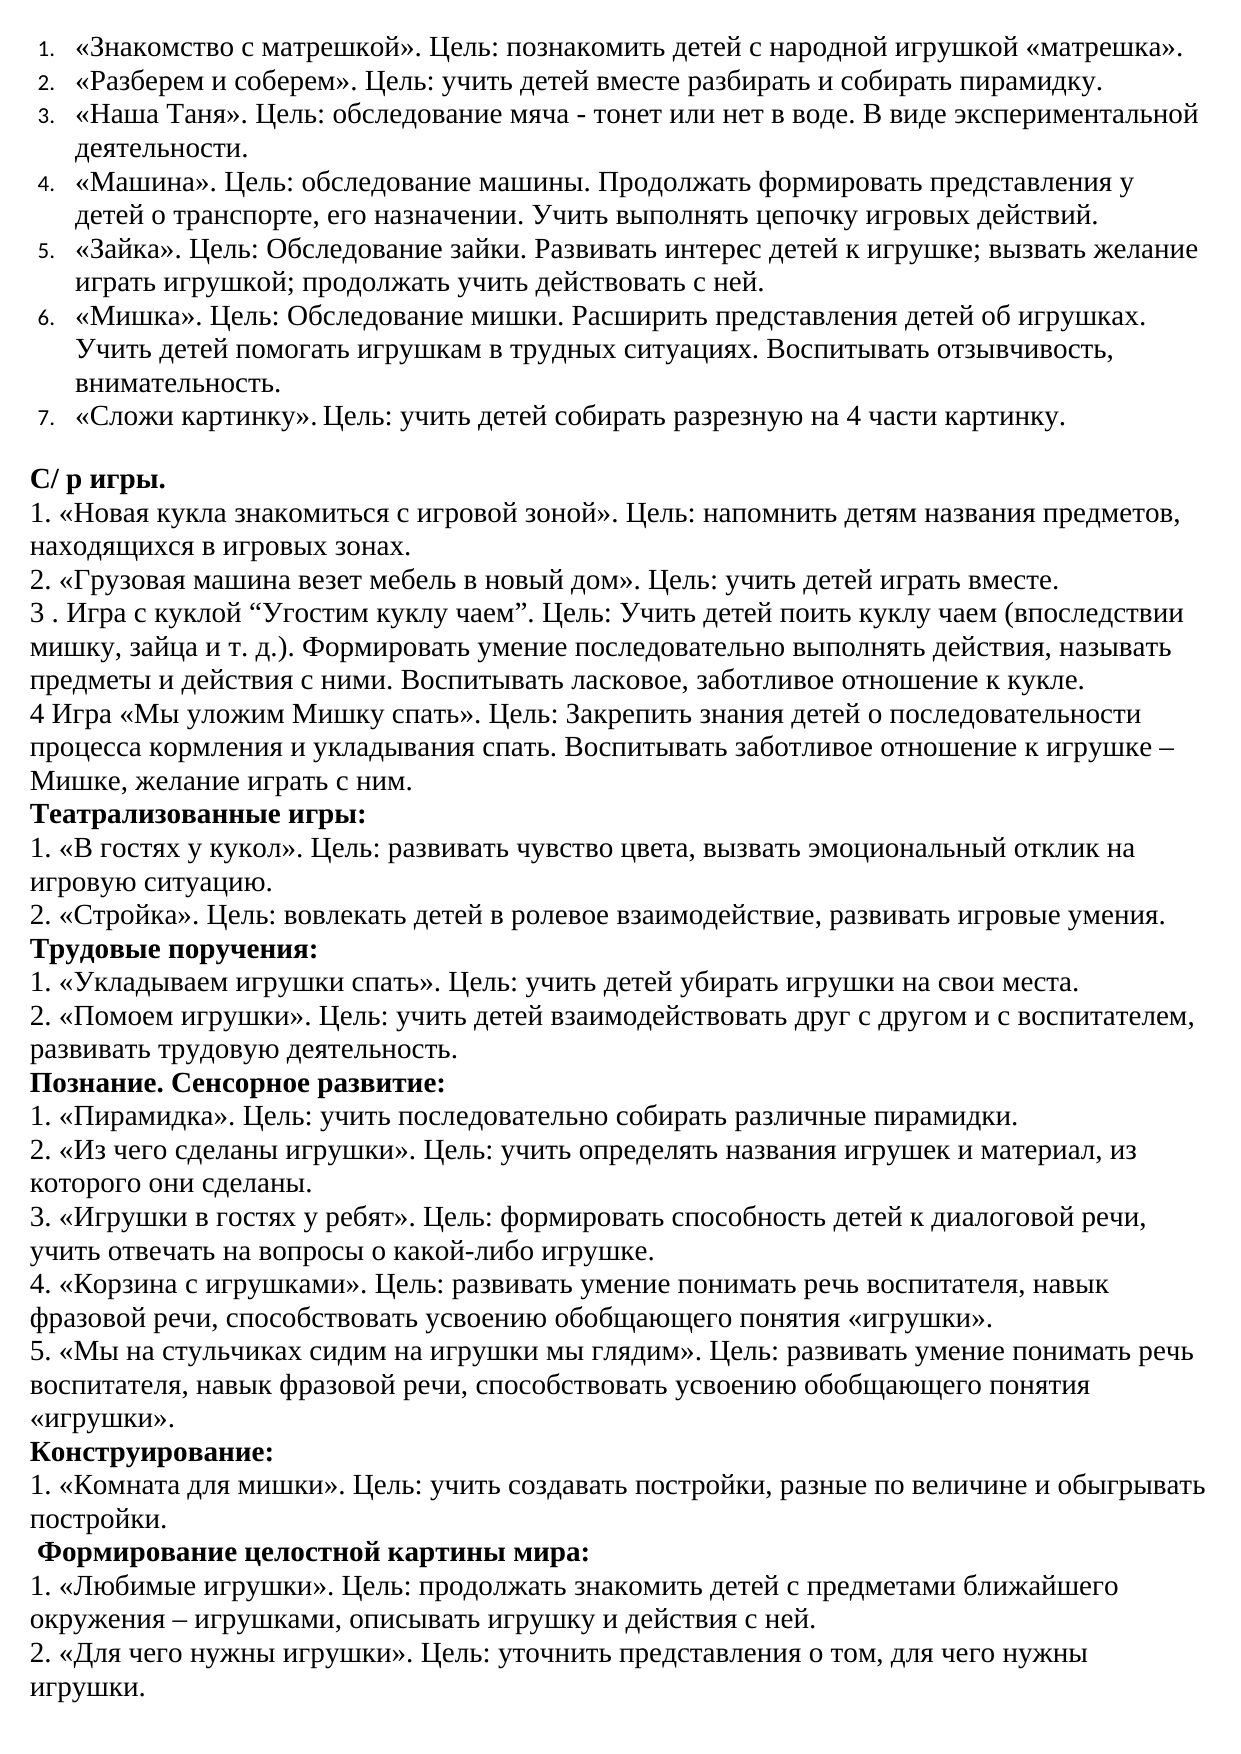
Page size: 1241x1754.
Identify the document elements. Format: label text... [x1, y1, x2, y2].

text 1. «В гостях у кукол». Цель: развивать чувство цвета, вызвать эмоциональный отклик на игровую ситуацию. [29, 830, 1211, 897]
list «Мишка». Цель: Обследование мишки. Расширить представления детей об игрушках. Учить детей помогать игрушкам в трудных ситуациях. Воспитывать отзывчивость, внимательность. [37, 298, 1211, 398]
list «Сложи картинку». Цель: учить детей собирать разрезную на 4 части картинку. [37, 398, 1211, 432]
text 3 . Игра с куклой “Угостим куклу чаем”. Цель: Учить детей поить куклу чаем (впоследствии мишку, зайца и т. д.). Формировать умение последовательно выполнять действия, называть предметы и действия с ними. Воспитывать ласковое, заботливое отношение к кукле. [29, 595, 1211, 696]
text 4 Игра «Мы уложим Мишку спать». Цель: Закрепить знания детей о последовательности процесса кормления и укладывания спать. Воспитывать заботливое отношение к игрушке – Мишке, желание играть с ним. [29, 696, 1211, 797]
text Формирование целостной картины мира: [29, 1534, 1211, 1568]
text 3. «Игрушки в гостях у ребят». Цель: формировать способность детей к диалоговой речи, учить отвечать на вопросы о какой-либо игрушке. [29, 1199, 1211, 1266]
text 2. «Стройка». Цель: вовлекать детей в ролевое взаимодействие, развивать игровые умения. [29, 897, 1211, 931]
text 1. «Новая кукла знакомиться с игровой зоной». Цель: напомнить детям названия предметов, находящихся в игровых зонах. [29, 495, 1211, 562]
text 1. «Комната для мишки». Цель: учить создавать постройки, разные по величине и обыгрывать постройки. [29, 1467, 1211, 1534]
text 4. «Корзина с игрушками». Цель: развивать умение понимать речь воспитателя, навык фразовой речи, способствовать усвоению обобщающего понятия «игрушки». [29, 1266, 1211, 1333]
text 2. «Грузовая машина везет мебель в новый дом». Цель: учить детей играть вместе. [29, 562, 1211, 595]
text Познание. Сенсорное развитие: [29, 1065, 1211, 1098]
text 1. «Любимые игрушки». Цель: продолжать знакомить детей с предметами ближайшего окружения – игрушками, описывать игрушку и действия с ней. [29, 1568, 1211, 1635]
list «Зайка». Цель: Обследование зайки. Развивать интерес детей к игрушке; вызвать желание играть игрушкой; продолжать учить действовать с ней. [37, 231, 1211, 298]
text С/ р игры. [29, 461, 1211, 495]
text Трудовые поручения: [29, 931, 1211, 964]
text 2. «Помоем игрушки». Цель: учить детей взаимодействовать друг с другом и с воспитателем, развивать трудовую деятельность. [29, 998, 1211, 1065]
text 2. «Для чего нужны игрушки». Цель: уточнить представления о том, для чего нужны игрушки. [29, 1635, 1211, 1702]
text Театрализованные игры: [29, 797, 1211, 830]
list «Знакомство с матрешкой». Цель: познакомить детей с народной игрушкой «матрешка». [37, 29, 1211, 63]
text 5. «Мы на стульчиках сидим на игрушки мы глядим». Цель: развивать умение понимать речь воспитателя, навык фразовой речи, способствовать усвоению обобщающего понятия «игрушки». [29, 1333, 1211, 1434]
list «Разберем и соберем». Цель: учить детей вместе разбирать и собирать пирамидку. [37, 63, 1211, 97]
text Конструирование: [29, 1434, 1211, 1467]
list «Наша Таня». Цель: обследование мяча - тонет или нет в воде. В виде экспериментальной деятельности. [37, 97, 1211, 164]
text 2. «Из чего сделаны игрушки». Цель: учить определять названия игрушек и материал, из которого они сделаны. [29, 1132, 1211, 1199]
list «Машина». Цель: обследование машины. Продолжать формировать представления у детей о транспорте, его назначении. Учить выполнять цепочку игровых действий. [37, 164, 1211, 231]
text 1. «Укладываем игрушки спать». Цель: учить детей убирать игрушки на свои места. [29, 964, 1211, 998]
text 1. «Пирамидка». Цель: учить последовательно собирать различные пирамидки. [29, 1098, 1211, 1132]
